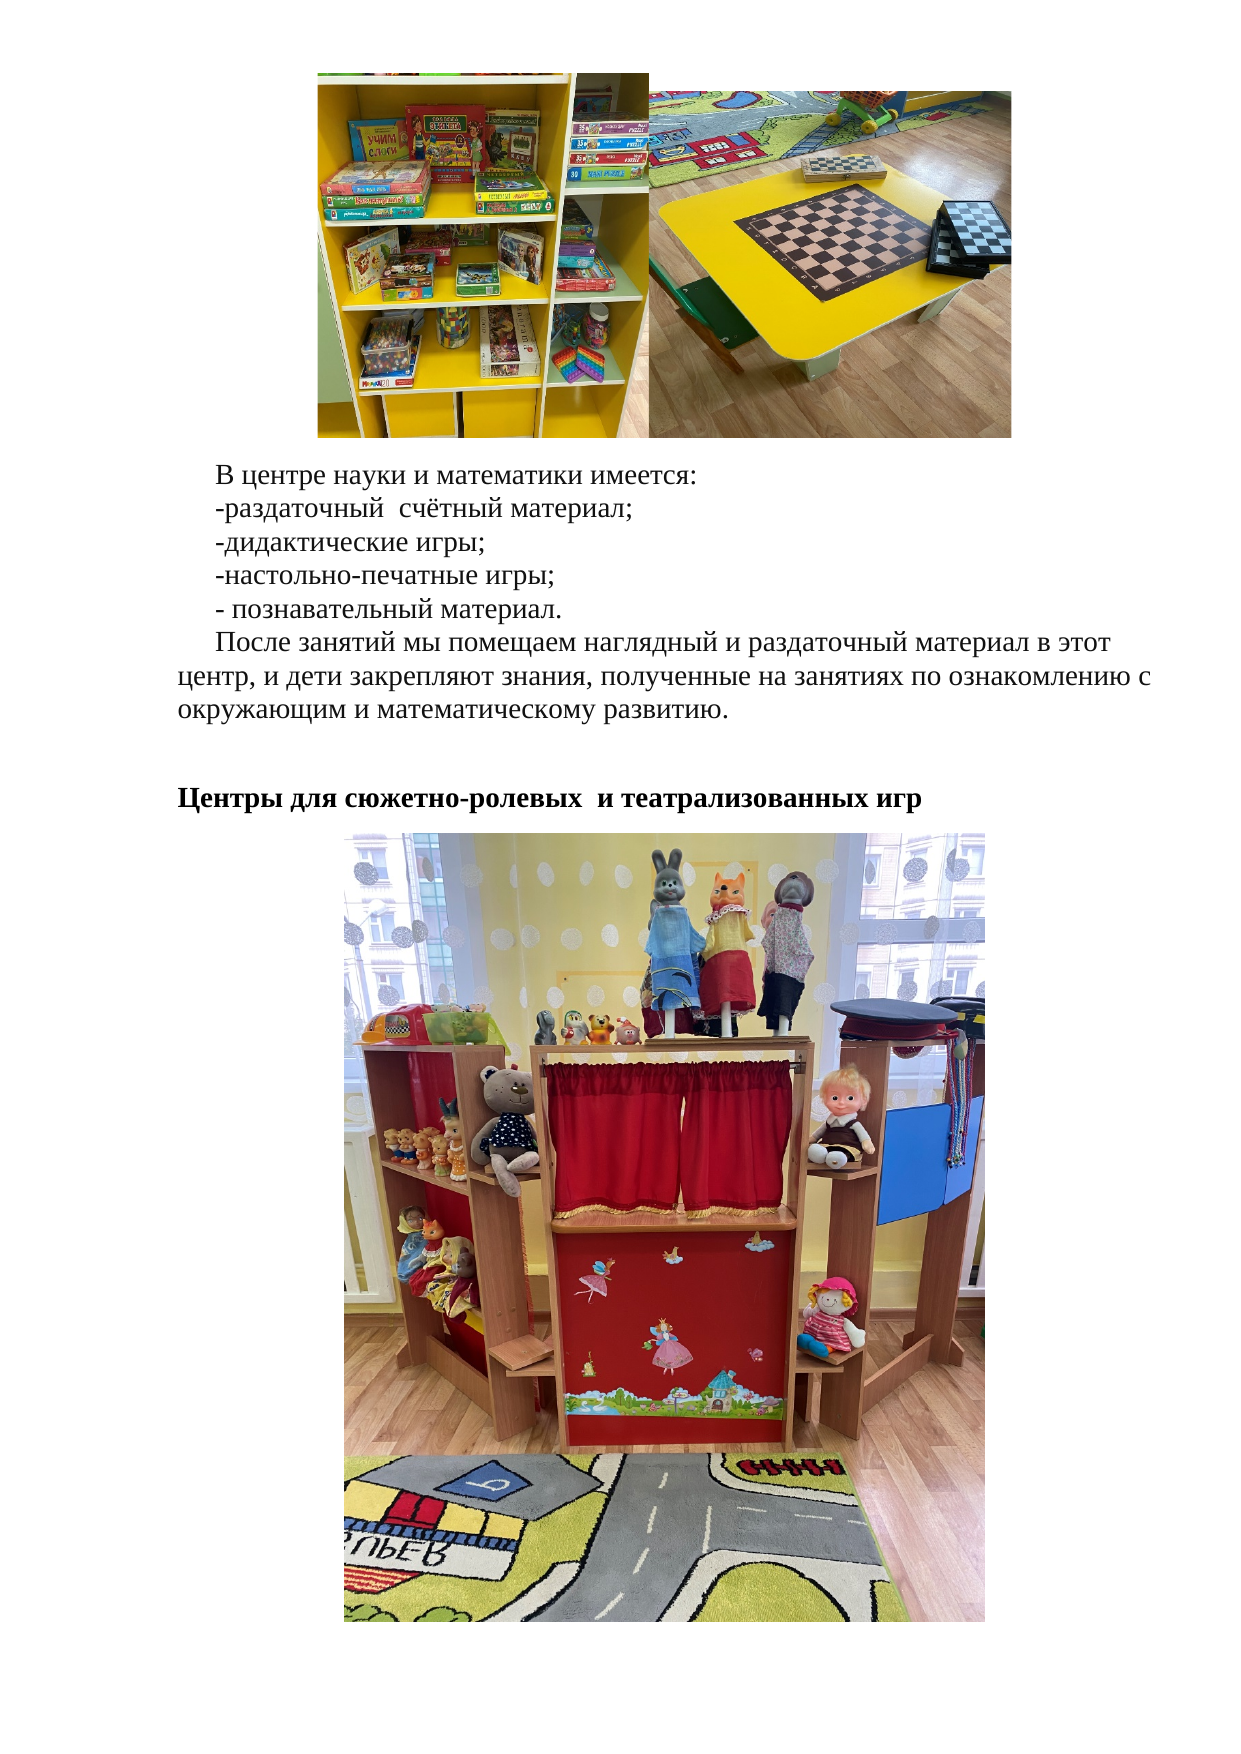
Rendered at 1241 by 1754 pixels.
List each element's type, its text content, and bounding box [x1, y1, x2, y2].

text Центры для сюжетно-ролевых и театрализованных игр [177, 780, 1152, 814]
text В центре науки и математики имеется: [177, 457, 1152, 490]
picture [344, 833, 985, 1622]
text -дидактические игры; [177, 524, 1152, 557]
text - познавательный материал. [177, 591, 1152, 624]
picture [317, 73, 1012, 438]
text -настольно-печатные игры; [177, 557, 1152, 591]
text -раздаточный счётный материал; [177, 490, 1152, 524]
text После занятий мы помещаем наглядный и раздаточный материал в этот центр, и дети закрепляют знания, полученные на занятиях по ознакомлению с окружающим и математическому развитию. [177, 624, 1152, 725]
